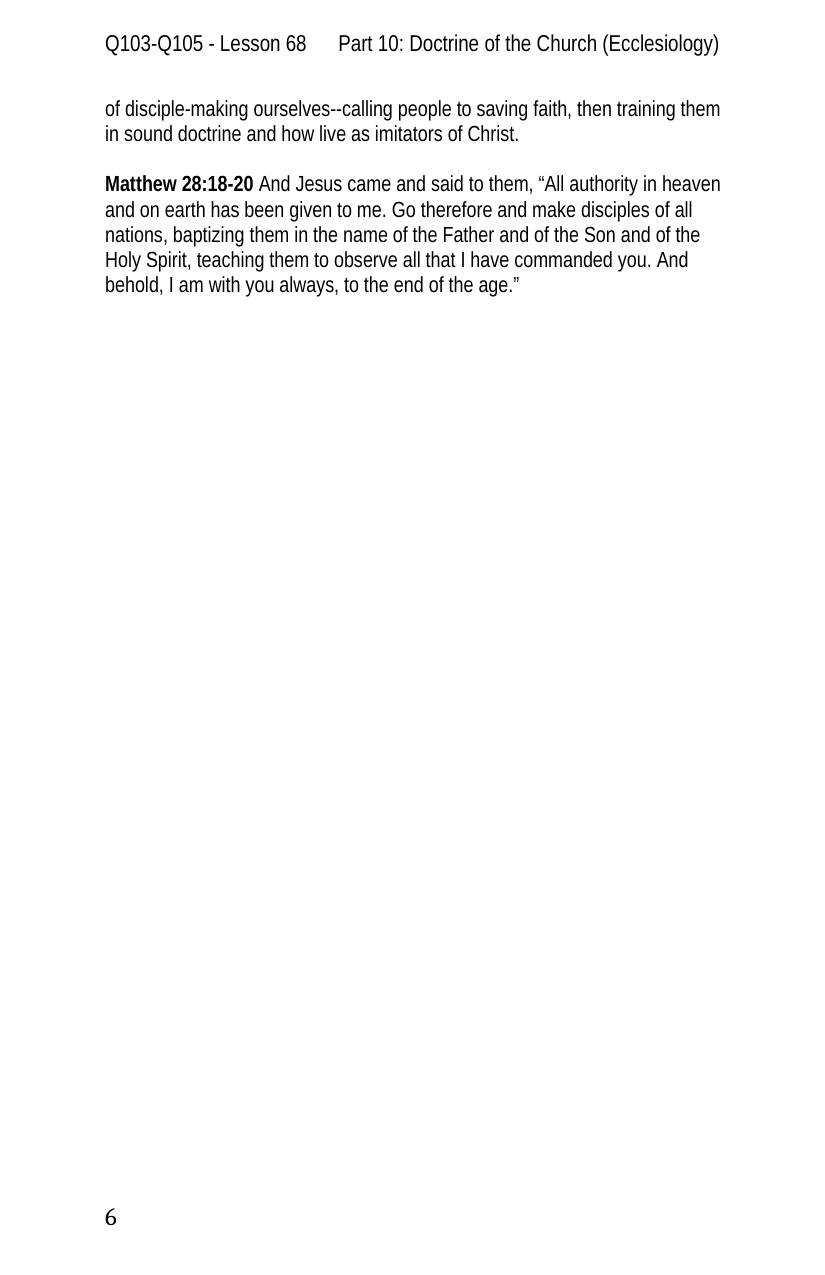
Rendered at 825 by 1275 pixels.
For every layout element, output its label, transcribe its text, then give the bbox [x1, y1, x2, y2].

text Matthew 28:18-20 And Jesus came and said to them, “All authority in heaven and on earth has been given to me. Go therefore and make disciples of all nations, baptizing them in the name of the Father and of the Son and of the Holy Spirit, teaching them to observe all that I have commanded you. And behold, I am with you always, to the end of the age.” [105, 171, 721, 297]
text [105, 96, 721, 146]
